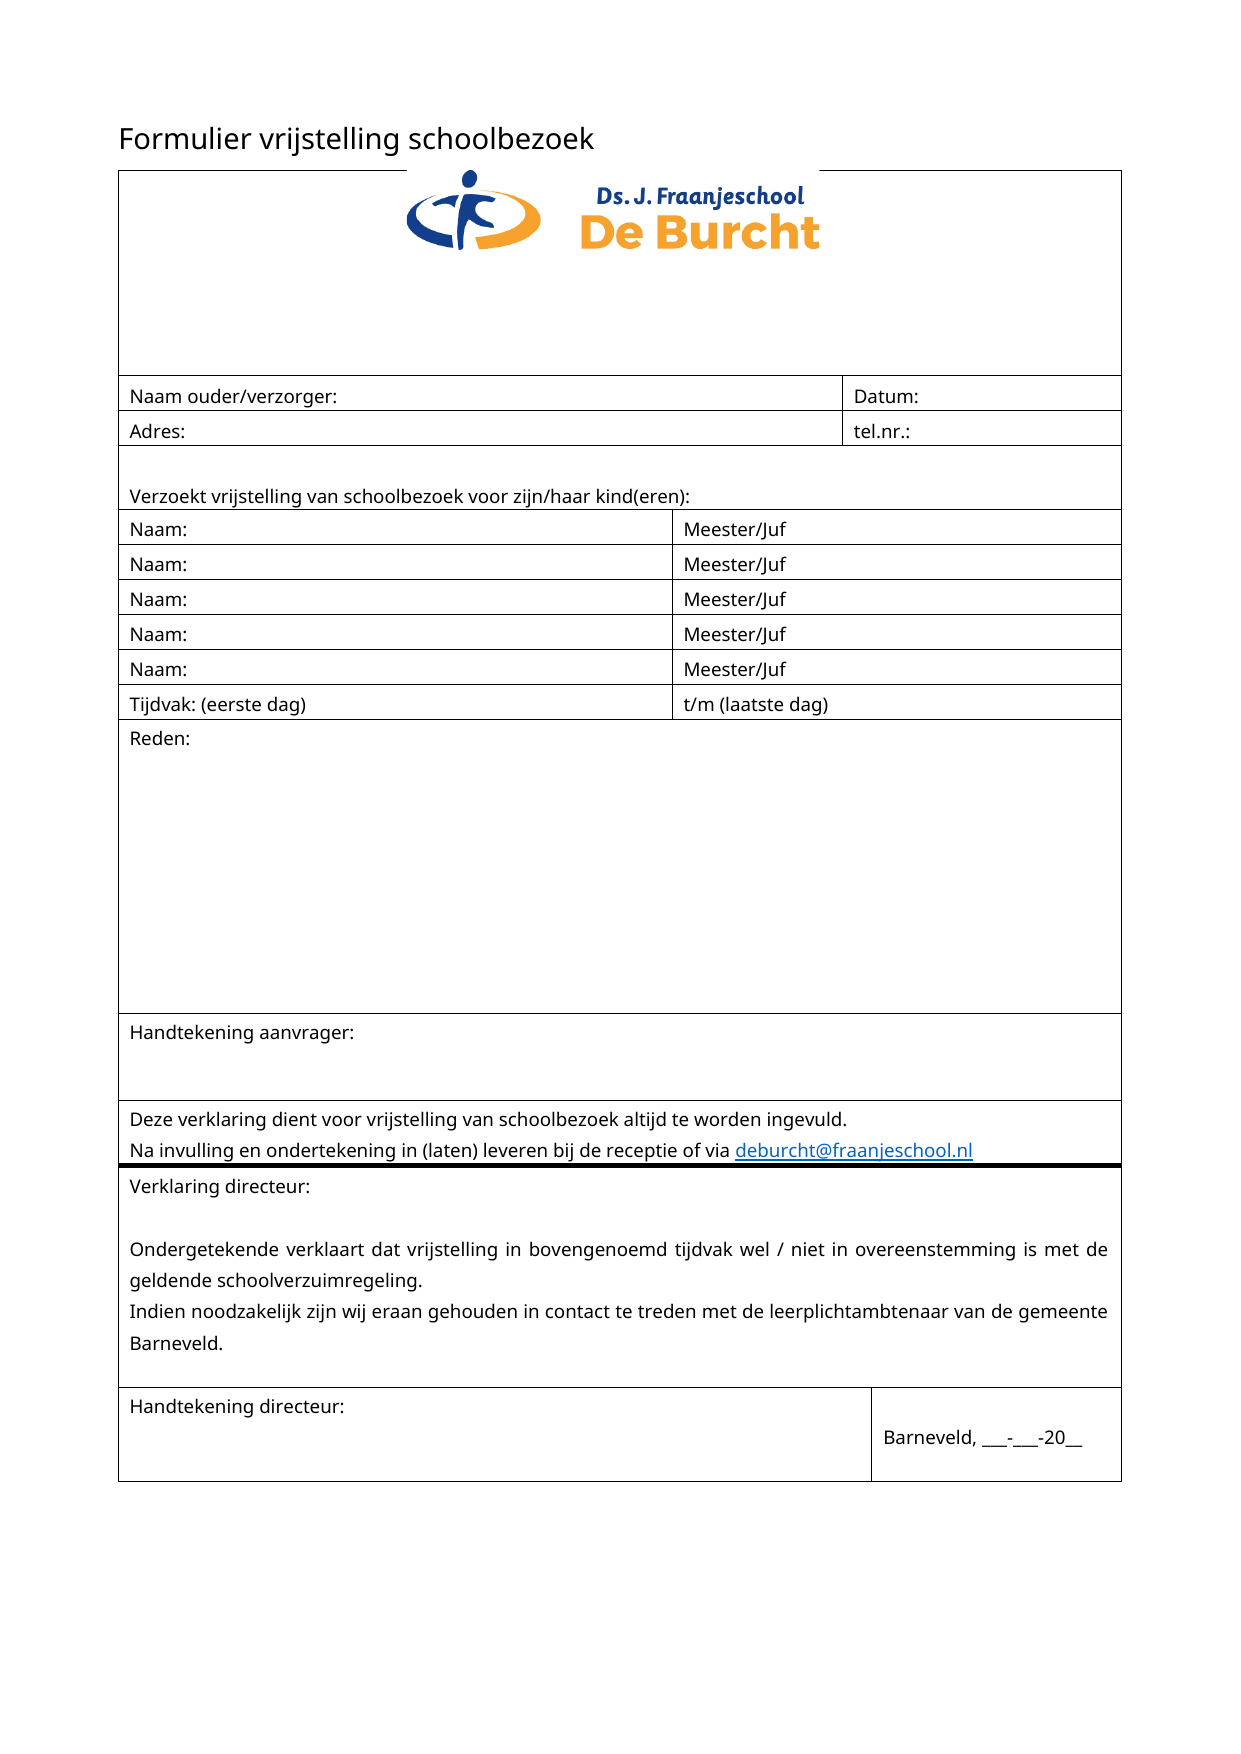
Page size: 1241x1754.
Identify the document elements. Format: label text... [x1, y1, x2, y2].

table_cell t/m (laatste dag) [673, 685, 1121, 718]
table_cell tel.nr.: [843, 411, 1121, 445]
table_cell Datum: [843, 376, 1121, 410]
table_cell Meester/Juf [673, 615, 1121, 648]
table_cell Tijdvak: (eerste dag) [119, 685, 672, 718]
table_cell Naam: [119, 545, 672, 578]
table_cell Naam: [119, 510, 672, 543]
table_cell Handtekening directeur: [119, 1388, 871, 1481]
table_cell Reden: [119, 720, 1121, 1012]
table_cell Meester/Juf [673, 580, 1121, 613]
picture [406, 170, 820, 250]
table_cell Naam: [119, 650, 672, 683]
table_cell Barneveld, ___-___-20__ [872, 1388, 1121, 1481]
table_cell Verzoekt vrijstelling van schoolbezoek voor zijn/haar kind(eren): [119, 446, 1121, 508]
table_header [119, 171, 1121, 375]
text Formulier vrijstelling schoolbezoek [118, 118, 1122, 158]
table_cell Verklaring directeur: Ondergetekende verklaart dat vrijstelling in bovengenoemd tijdvak wel / niet in overeenstemming is met de geldende schoolverzuimregeling. Indien noodzakelijk zijn wij eraan gehouden in contact te treden met de leerplichtambtenaar van de gemeente Barneveld. [119, 1168, 1121, 1387]
table_cell Adres: [119, 411, 842, 445]
table_cell Naam ouder/verzorger: [119, 376, 842, 410]
table_cell Handtekening aanvrager: [119, 1014, 1121, 1100]
table_cell Naam: [119, 580, 672, 613]
table_cell Meester/Juf [673, 510, 1121, 543]
table_cell Naam: [119, 615, 672, 648]
table_cell Meester/Juf [673, 545, 1121, 578]
table_cell Meester/Juf [673, 650, 1121, 683]
table_cell Deze verklaring dient voor vrijstelling van schoolbezoek altijd te worden ingevuld. Na invulling en ondertekening in (laten) leveren bij de receptie of via deburcht@fraanjeschool.nl [119, 1101, 1121, 1163]
